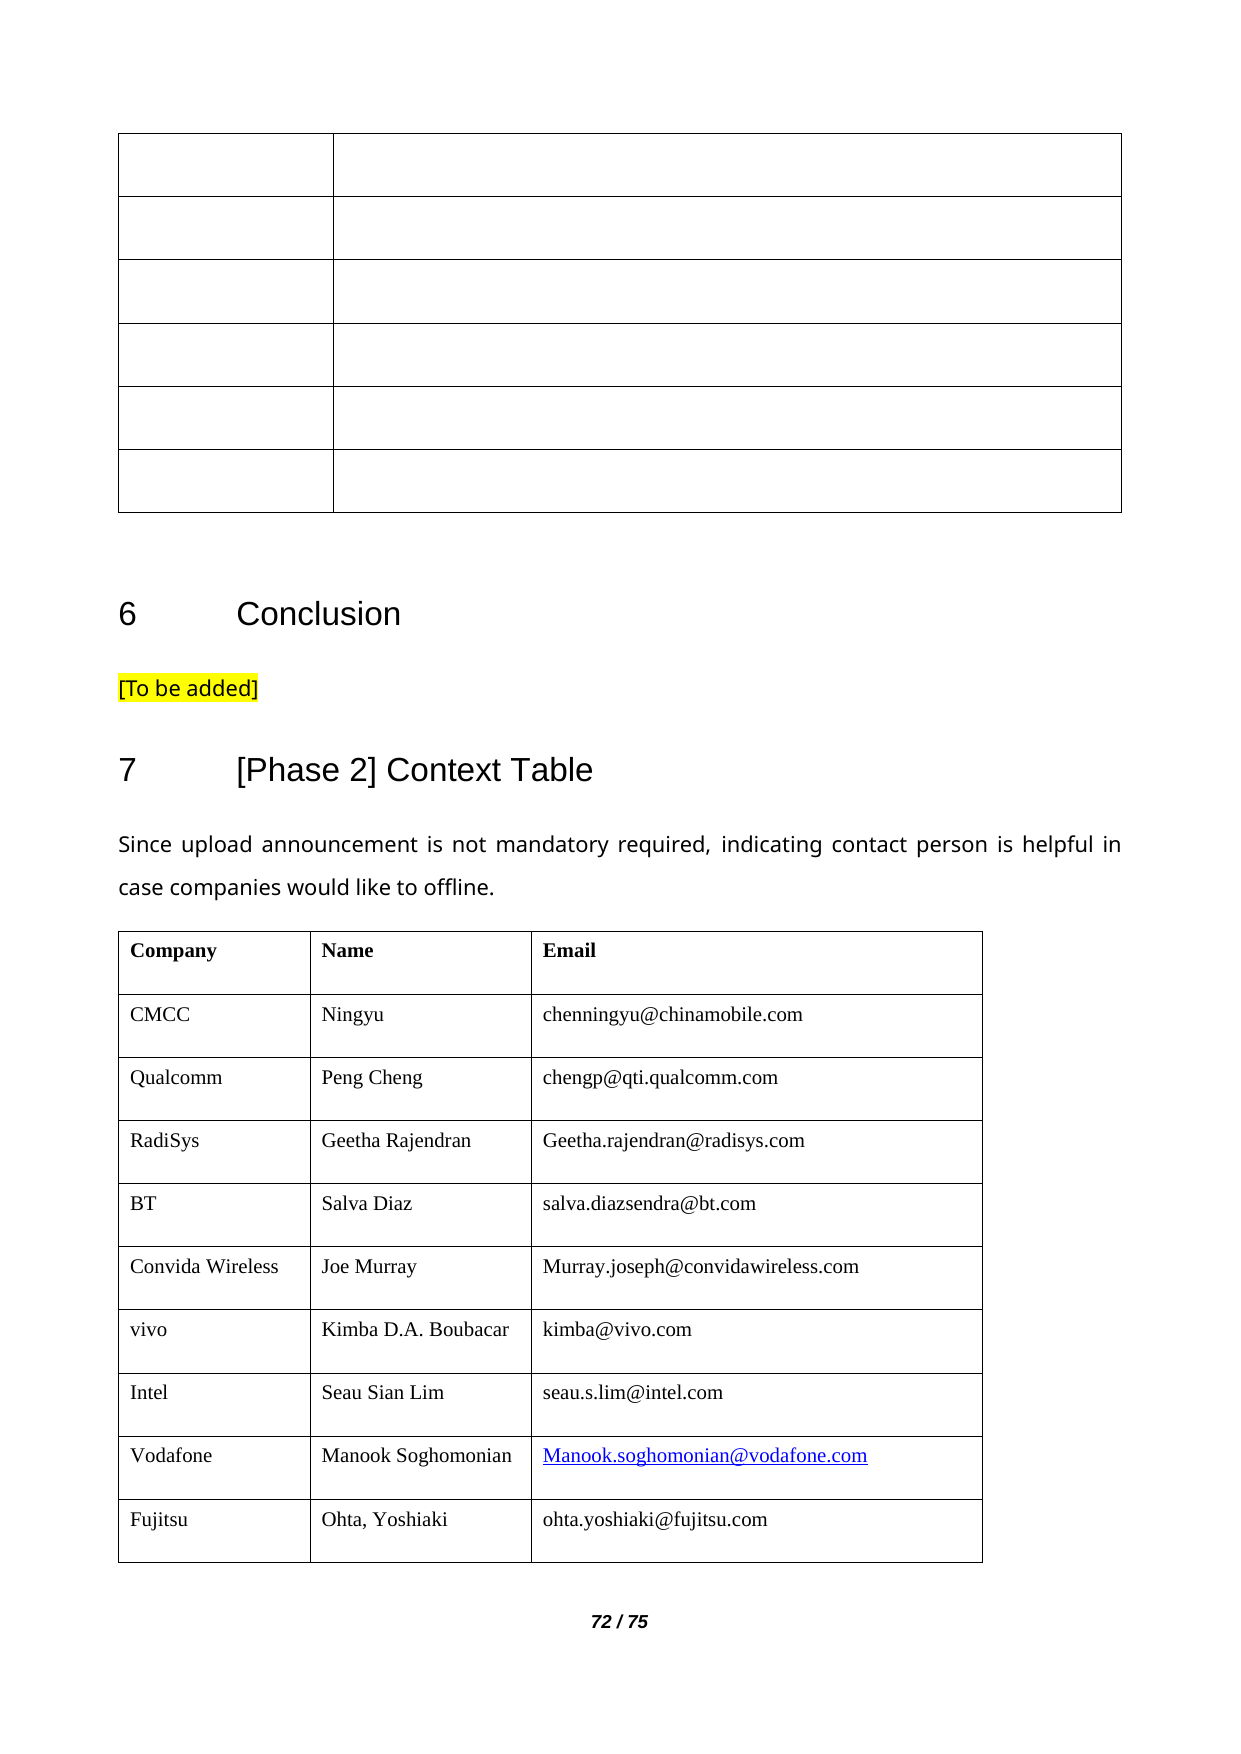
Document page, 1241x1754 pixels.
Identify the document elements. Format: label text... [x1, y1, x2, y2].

table_header Company [119, 932, 310, 994]
table_header Email [532, 932, 982, 994]
table_cell Geetha.rajendran@radisys.com [532, 1121, 982, 1183]
table_cell kimba@vivo.com [532, 1310, 982, 1372]
table_cell Fujitsu [119, 1500, 310, 1562]
table_cell [334, 197, 1121, 259]
table_cell Manook.soghomonian@vodafone.com [532, 1437, 982, 1499]
table_cell Vodafone [119, 1437, 310, 1499]
text [To be added] [118, 669, 1122, 706]
table_cell ohta.yoshiaki@fujitsu.com [532, 1500, 982, 1562]
table_cell Joe Murray [311, 1247, 531, 1309]
table_cell salva.diazsendra@bt.com [532, 1184, 982, 1246]
table_cell Murray.joseph@convidawireless.com [532, 1247, 982, 1309]
table_cell [334, 260, 1121, 322]
table_cell Geetha Rajendran [311, 1121, 531, 1183]
table_cell Ohta, Yoshiaki [311, 1500, 531, 1562]
table_cell Ningyu [311, 995, 531, 1057]
table_cell [119, 197, 333, 259]
table_cell [119, 324, 333, 386]
table_cell Kimba D.A. Boubacar [311, 1310, 531, 1372]
table_cell Salva Diaz [311, 1184, 531, 1246]
table_cell Peng Cheng [311, 1058, 531, 1120]
table_header Name [311, 932, 531, 994]
table_cell [334, 450, 1121, 512]
table_cell CMCC [119, 995, 310, 1057]
table_cell [119, 260, 333, 322]
table_cell chenningyu@chinamobile.com [532, 995, 982, 1057]
table_cell chengp@qti.qualcomm.com [532, 1058, 982, 1120]
table_cell [119, 134, 333, 196]
table_cell Manook Soghomonian [311, 1437, 531, 1499]
table_cell Intel [119, 1374, 310, 1436]
table_cell [334, 134, 1121, 196]
table_cell [119, 450, 333, 512]
table_cell [334, 324, 1121, 386]
subtitle 7 [Phase 2] Context Table [118, 732, 1122, 807]
table_cell BT [119, 1184, 310, 1246]
table_cell seau.s.lim@intel.com [532, 1374, 982, 1436]
table_cell Seau Sian Lim [311, 1374, 531, 1436]
subtitle 6 Conclusion [118, 576, 1122, 651]
table_cell RadiSys [119, 1121, 310, 1183]
table_cell [119, 387, 333, 449]
table_cell Convida Wireless [119, 1247, 310, 1309]
table_cell Qualcomm [119, 1058, 310, 1120]
table_cell [334, 387, 1121, 449]
table_cell vivo [119, 1310, 310, 1372]
text Since upload announcement is not mandatory required, indicating contact person is helpful in case companies would like to offline. [118, 825, 1122, 905]
